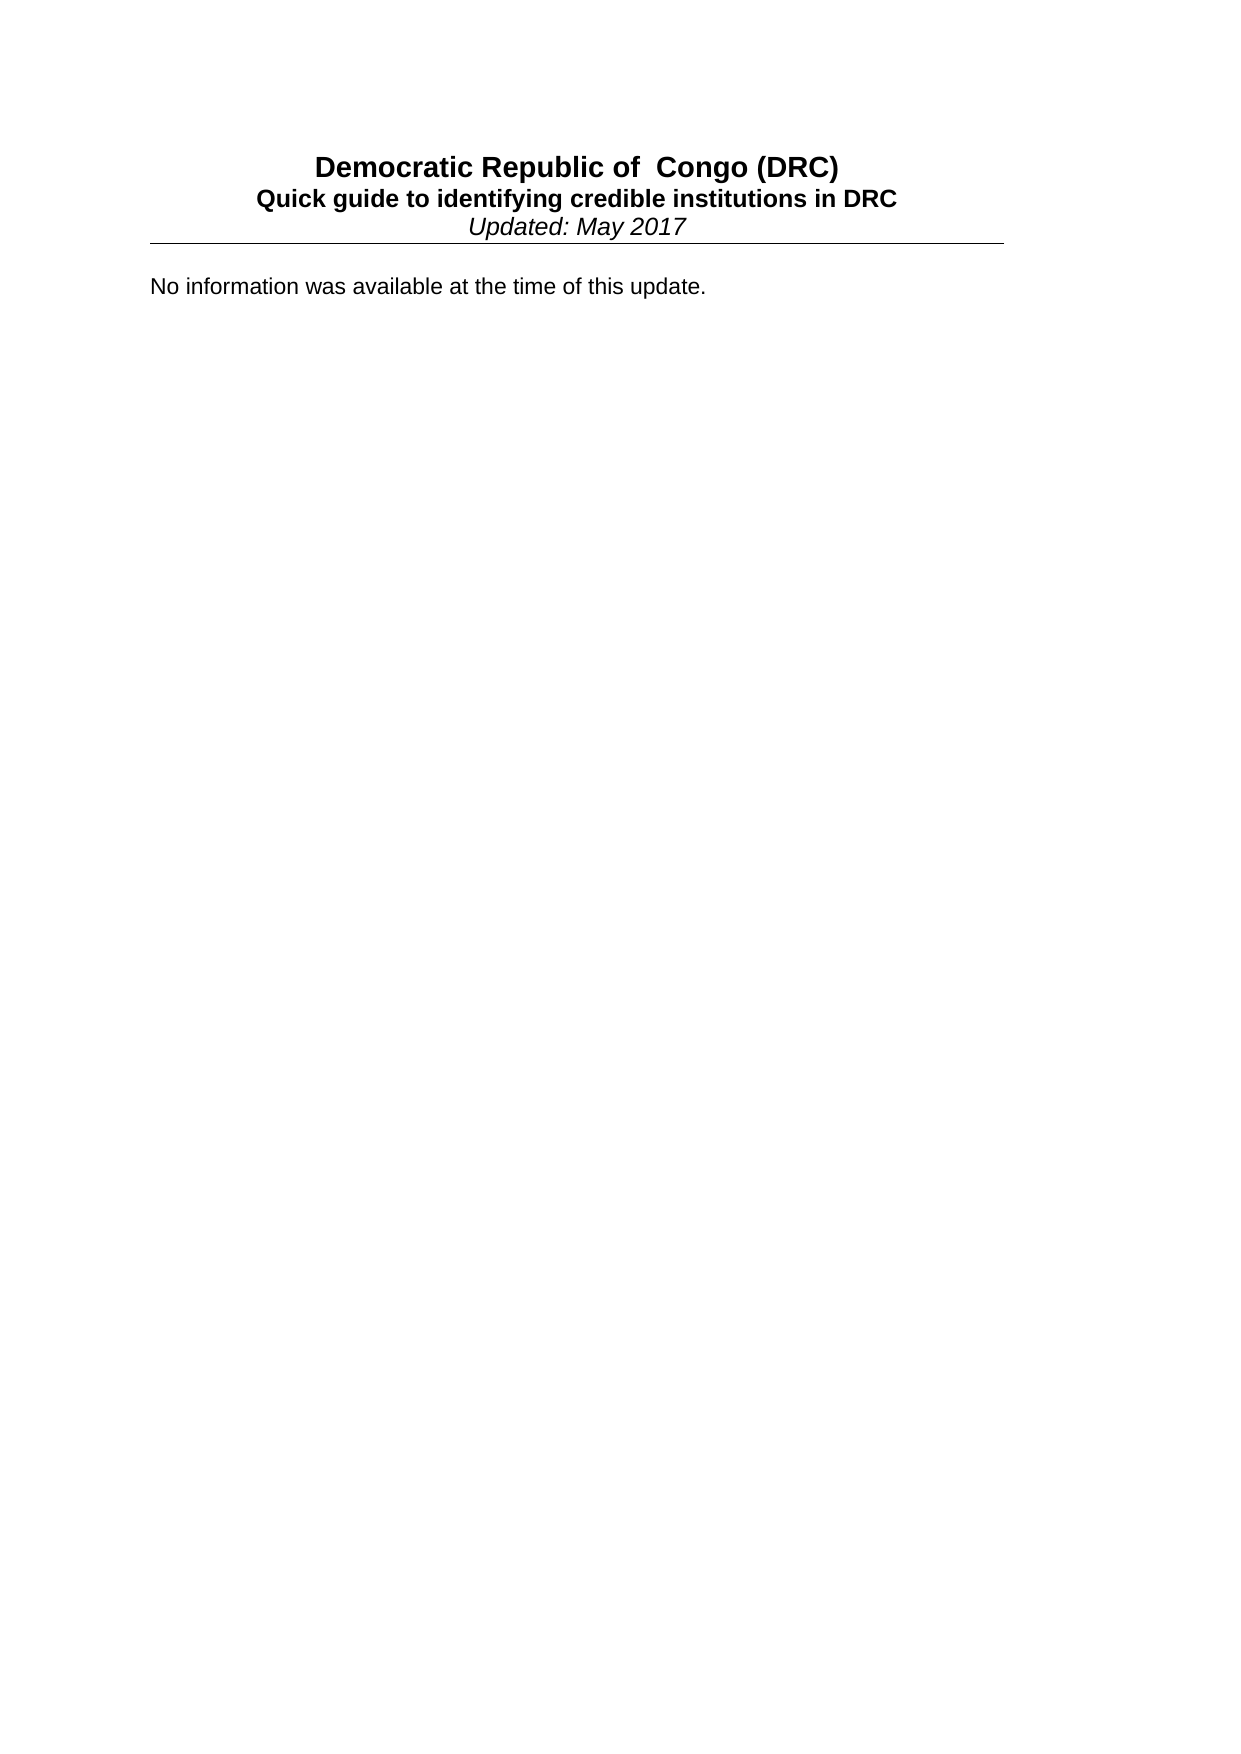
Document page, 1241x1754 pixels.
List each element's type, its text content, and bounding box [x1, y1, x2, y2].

text Quick guide to identifying credible institutions in DRC [150, 183, 1004, 212]
text No information was available at the time of this update. [150, 273, 1090, 299]
text Updated: May 2017 [150, 212, 1004, 243]
text Democratic Republic of Congo (DRC) [150, 150, 1004, 183]
